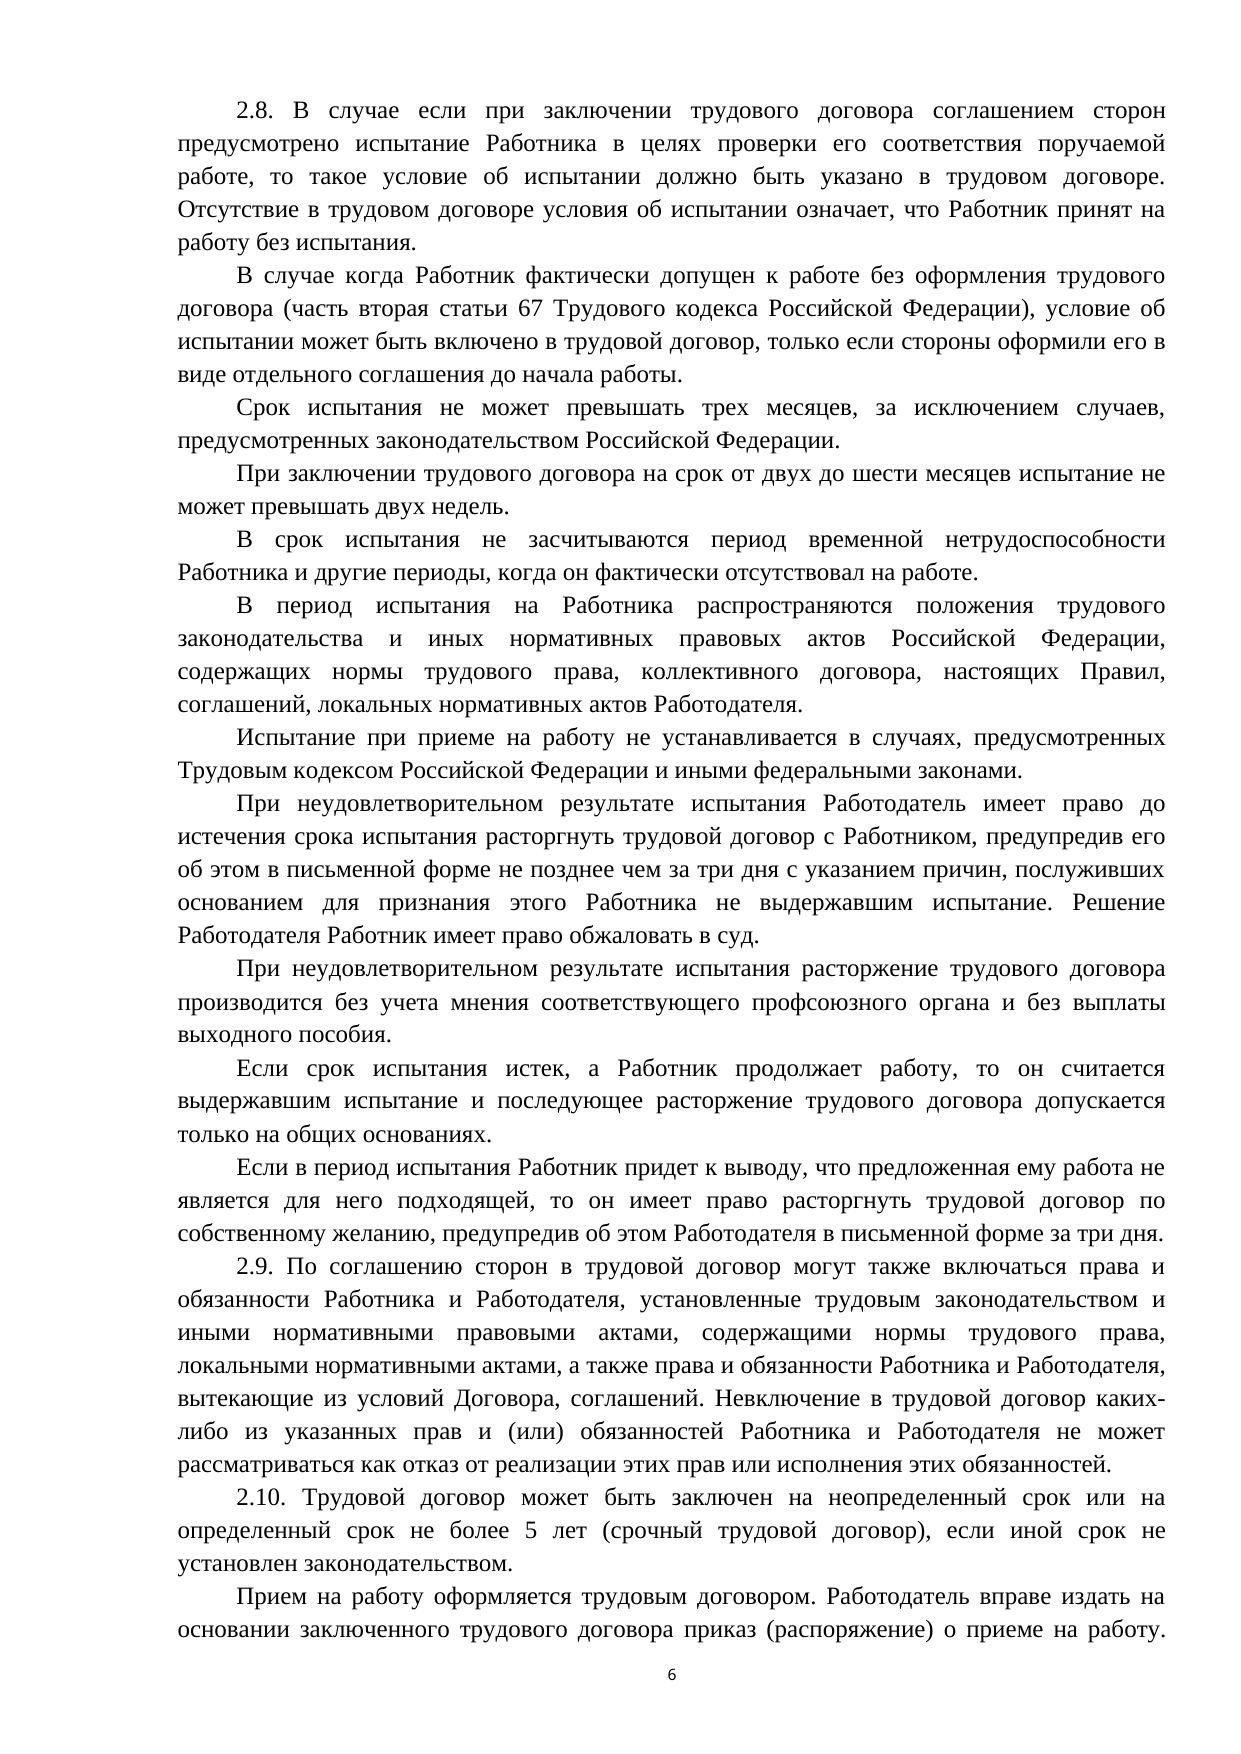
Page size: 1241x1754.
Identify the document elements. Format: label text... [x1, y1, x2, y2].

text Срок испытания не может превышать трех месяцев, за исключением случаев, предусмотренных законодательством Российской Федерации. [177, 392, 1167, 454]
text В случае когда Работник фактически допущен к работе без оформления трудового договора (часть вторая статьи 67 Трудового кодекса Российской Федерации), условие об испытании может быть включено в трудовой договор, только если стороны оформили его в виде отдельного соглашения до начала работы. [177, 260, 1167, 388]
text Если срок испытания истек, а Работник продолжает работу, то он считается выдержавшим испытание и последующее расторжение трудового договора допускается только на общих основаниях. [177, 1053, 1167, 1147]
list В случае если при заключении трудового договора соглашением сторон предусмотрено испытание Работника в целях проверки его соответствия поручаемой работе, то такое условие об испытании должно быть указано в трудовом договоре. Отсутствие в трудовом договоре условия об испытании означает, что Работник принят на работу без испытания. [177, 95, 1167, 256]
text При неудовлетворительном результате испытания расторжение трудового договора производится без учета мнения соответствующего профсоюзного органа и без выплаты выходного пособия. [177, 953, 1167, 1048]
list Трудовой договор может быть заключен на неопределенный срок или на определенный срок не более 5 лет (срочный трудовой договор), если иной срок не установлен законодательством. [177, 1482, 1167, 1577]
text В срок испытания не засчитываются период временной нетрудоспособности Работника и другие периоды, когда он фактически отсутствовал на работе. [177, 524, 1167, 586]
text Если в период испытания Работник придет к выводу, что предложенная ему работа не является для него подходящей, то он имеет право расторгнуть трудовой договор по собственному желанию, предупредив об этом Работодателя в письменной форме за три дня. [177, 1152, 1167, 1246]
list По соглашению сторон в трудовой договор могут также включаться права и обязанности Работника и Работодателя, установленные трудовым законодательством и иными нормативными правовыми актами, содержащими нормы трудового права, локальными нормативными актами, а также права и обязанности Работника и Работодателя, вытекающие из условий Договора, соглашений. Невключение в трудовой договор каких-либо из указанных прав и (или) обязанностей Работника и Работодателя не может рассматриваться как отказ от реализации этих прав или исполнения этих обязанностей. [177, 1251, 1167, 1478]
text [177, 1581, 1167, 1643]
text Испытание при приеме на работу не устанавливается в случаях, предусмотренных Трудовым кодексом Российской Федерации и иными федеральными законами. [177, 722, 1167, 784]
text При заключении трудового договора на срок от двух до шести месяцев испытание не может превышать двух недель. [177, 458, 1167, 520]
text В период испытания на Работника распространяются положения трудового законодательства и иных нормативных правовых актов Российской Федерации, содержащих нормы трудового права, коллективного договора, настоящих Правил, соглашений, локальных нормативных актов Работодателя. [177, 590, 1167, 718]
text При неудовлетворительном результате испытания Работодатель имеет право до истечения срока испытания расторгнуть трудовой договор с Работником, предупредив его об этом в письменной форме не позднее чем за три дня с указанием причин, послуживших основанием для признания этого Работника не выдержавшим испытание. Решение Работодателя Работник имеет право обжаловать в суд. [177, 788, 1167, 949]
